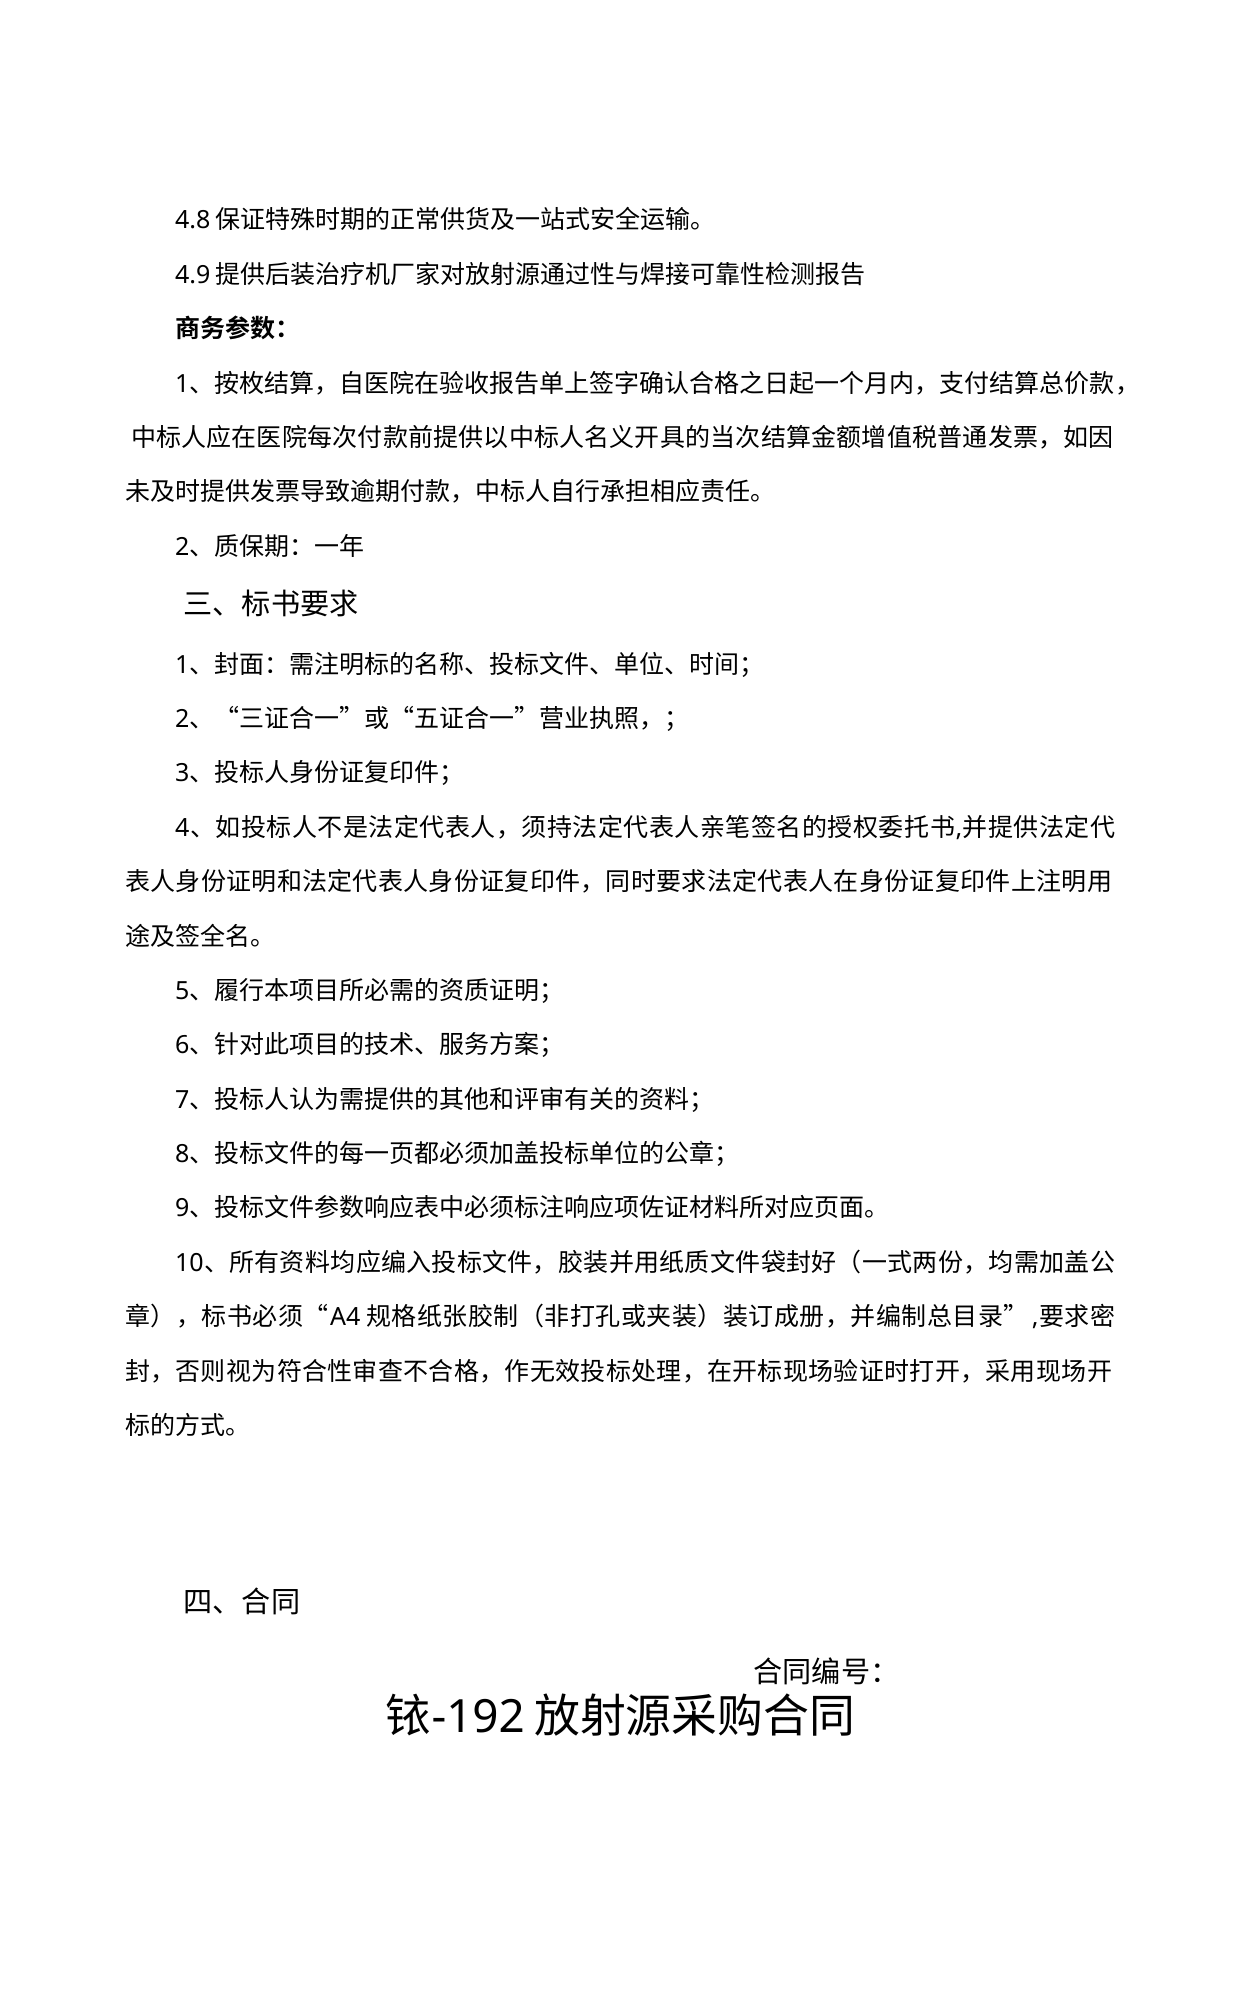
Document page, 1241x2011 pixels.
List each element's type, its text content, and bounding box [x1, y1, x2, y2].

text 合同编号： [125, 1642, 1115, 1692]
subtitle 商务参数： [125, 309, 1115, 345]
text 8、投标文件的每一页都必须加盖投标单位的公章； [125, 1133, 1115, 1170]
text 四、合同 [125, 1579, 1115, 1621]
text 三、标书要求 [125, 581, 1115, 623]
text 4、如投标人不是法定代表人，须持法定代表人亲笔签名的授权委托书,并提供法定代表人身份证明和法定代表人身份证复印件，同时要求法定代表人在身份证复印件上注明用途及签全名。 [125, 807, 1115, 952]
text 3、投标人身份证复印件； [125, 753, 1115, 789]
list 2、质保期：一年 [125, 526, 1115, 562]
list 4.9提供后装治疗机厂家对放射源通过性与焊接可靠性检测报告 [125, 254, 1115, 291]
text 5、履行本项目所必需的资质证明； [125, 970, 1115, 1007]
list 4.8保证特殊时期的正常供货及一站式安全运输。 [125, 200, 1115, 236]
text 6、针对此项目的技术、服务方案； [125, 1025, 1115, 1061]
text 铱-192放射源采购合同 [125, 1692, 1115, 1742]
text 1、封面：需注明标的名称、投标文件、单位、时间； [125, 644, 1115, 680]
text 2、“三证合一”或“五证合一”营业执照，； [125, 698, 1115, 735]
text 9、投标文件参数响应表中必须标注响应项佐证材料所对应页面。 [125, 1188, 1115, 1224]
list 1、按枚结算，自医院在验收报告单上签字确认合格之日起一个月内，支付结算总价款， 中标人应在医院每次付款前提供以中标人名义开具的当次结算金额增值税普通发票，如因未及时提供发票导致逾期付款，中标人自行承担相应责任。 [125, 363, 1115, 508]
text 7、投标人认为需提供的其他和评审有关的资料； [125, 1079, 1115, 1115]
text 10、所有资料均应编入投标文件，胶装并用纸质文件袋封好（一式两份，均需加盖公章），标书必须“A4规格纸张胶制（非打孔或夹装）装订成册，并编制总目录”,要求密封，否则视为符合性审查不合格，作无效投标处理，在开标现场验证时打开，采用现场开标的方式。 [125, 1242, 1115, 1442]
